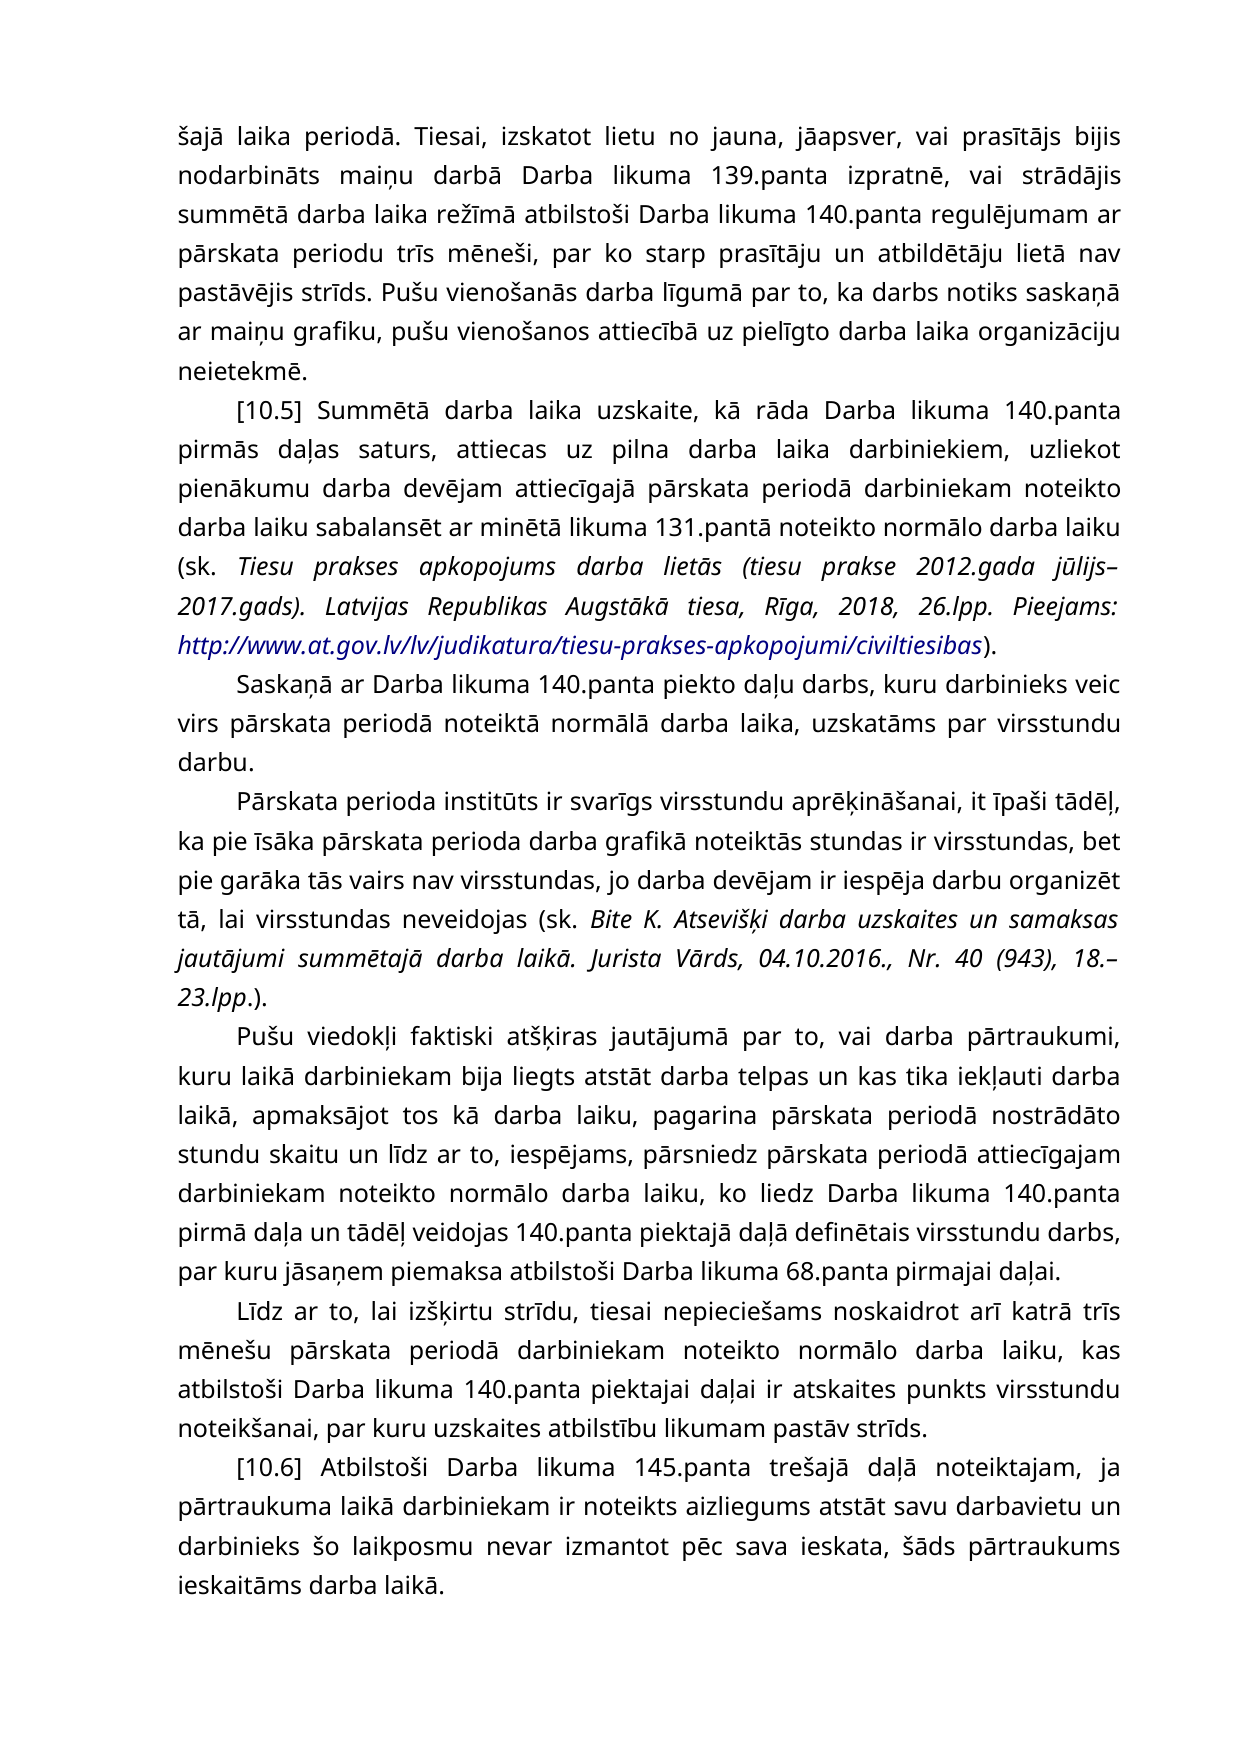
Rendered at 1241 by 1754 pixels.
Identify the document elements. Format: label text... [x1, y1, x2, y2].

text Saskaņā ar Darba likuma 140.panta piekto daļu darbs, kuru darbinieks veic virs pārskata periodā noteiktā normālā darba laika, uzskatāms par virsstundu darbu. [177, 666, 1122, 779]
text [177, 118, 1122, 387]
text [10.6] Atbilstoši Darba likuma 145.panta trešajā daļā noteiktajam, ja pārtraukuma laikā darbiniekam ir noteikts aizliegums atstāt savu darbavietu un darbinieks šo laikposmu nevar izmantot pēc sava ieskata, šāds pārtraukums ieskaitāms darba laikā. [177, 1450, 1122, 1601]
text [10.5] Summētā darba laika uzskaite, kā rāda Darba likuma 140.panta pirmās daļas saturs, attiecas uz pilna darba laika darbiniekiem, uzliekot pienākumu darba devējam attiecīgajā pārskata periodā darbiniekam noteikto darba laiku sabalansēt ar minētā likuma 131.pantā noteikto normālo darba laiku (sk. Tiesu prakses apkopojums darba lietās (tiesu prakse 2012.gada jūlijs–2017.gads). Latvijas Republikas Augstākā tiesa, Rīga, 2018, 26.lpp. Pieejams: http://www.at.gov.lv/lv/judikatura/tiesu-prakses-apkopojumi/civiltiesibas). [177, 392, 1122, 661]
text Pušu viedokļi faktiski atšķiras jautājumā par to, vai darba pārtraukumi, kuru laikā darbiniekam bija liegts atstāt darba telpas un kas tika iekļauti darba laikā, apmaksājot tos kā darba laiku, pagarina pārskata periodā nostrādāto stundu skaitu un līdz ar to, iespējams, pārsniedz pārskata periodā attiecīgajam darbiniekam noteikto normālo darba laiku, ko liedz Darba likuma 140.panta pirmā daļa un tādēļ veidojas 140.panta piektajā daļā definētais virsstundu darbs, par kuru jāsaņem piemaksa atbilstoši Darba likuma 68.panta pirmajai daļai. [177, 1019, 1122, 1288]
text Pārskata perioda institūts ir svarīgs virsstundu aprēķināšanai, it īpaši tādēļ, ka pie īsāka pārskata perioda darba grafikā noteiktās stundas ir virsstundas, bet pie garāka tās vairs nav virsstundas, jo darba devējam ir iespēja darbu organizēt tā, lai virsstundas neveidojas (sk. Bite K. Atsevišķi darba uzskaites un samaksas jautājumi summētajā darba laikā. Jurista Vārds, 04.10.2016., Nr. 40 (943), 18.–23.lpp.). [177, 784, 1122, 1014]
text Līdz ar to, lai izšķirtu strīdu, tiesai nepieciešams noskaidrot arī katrā trīs mēnešu pārskata periodā darbiniekam noteikto normālo darba laiku, kas atbilstoši Darba likuma 140.panta piektajai daļai ir atskaites punkts virsstundu noteikšanai, par kuru uzskaites atbilstību likumam pastāv strīds. [177, 1293, 1122, 1445]
